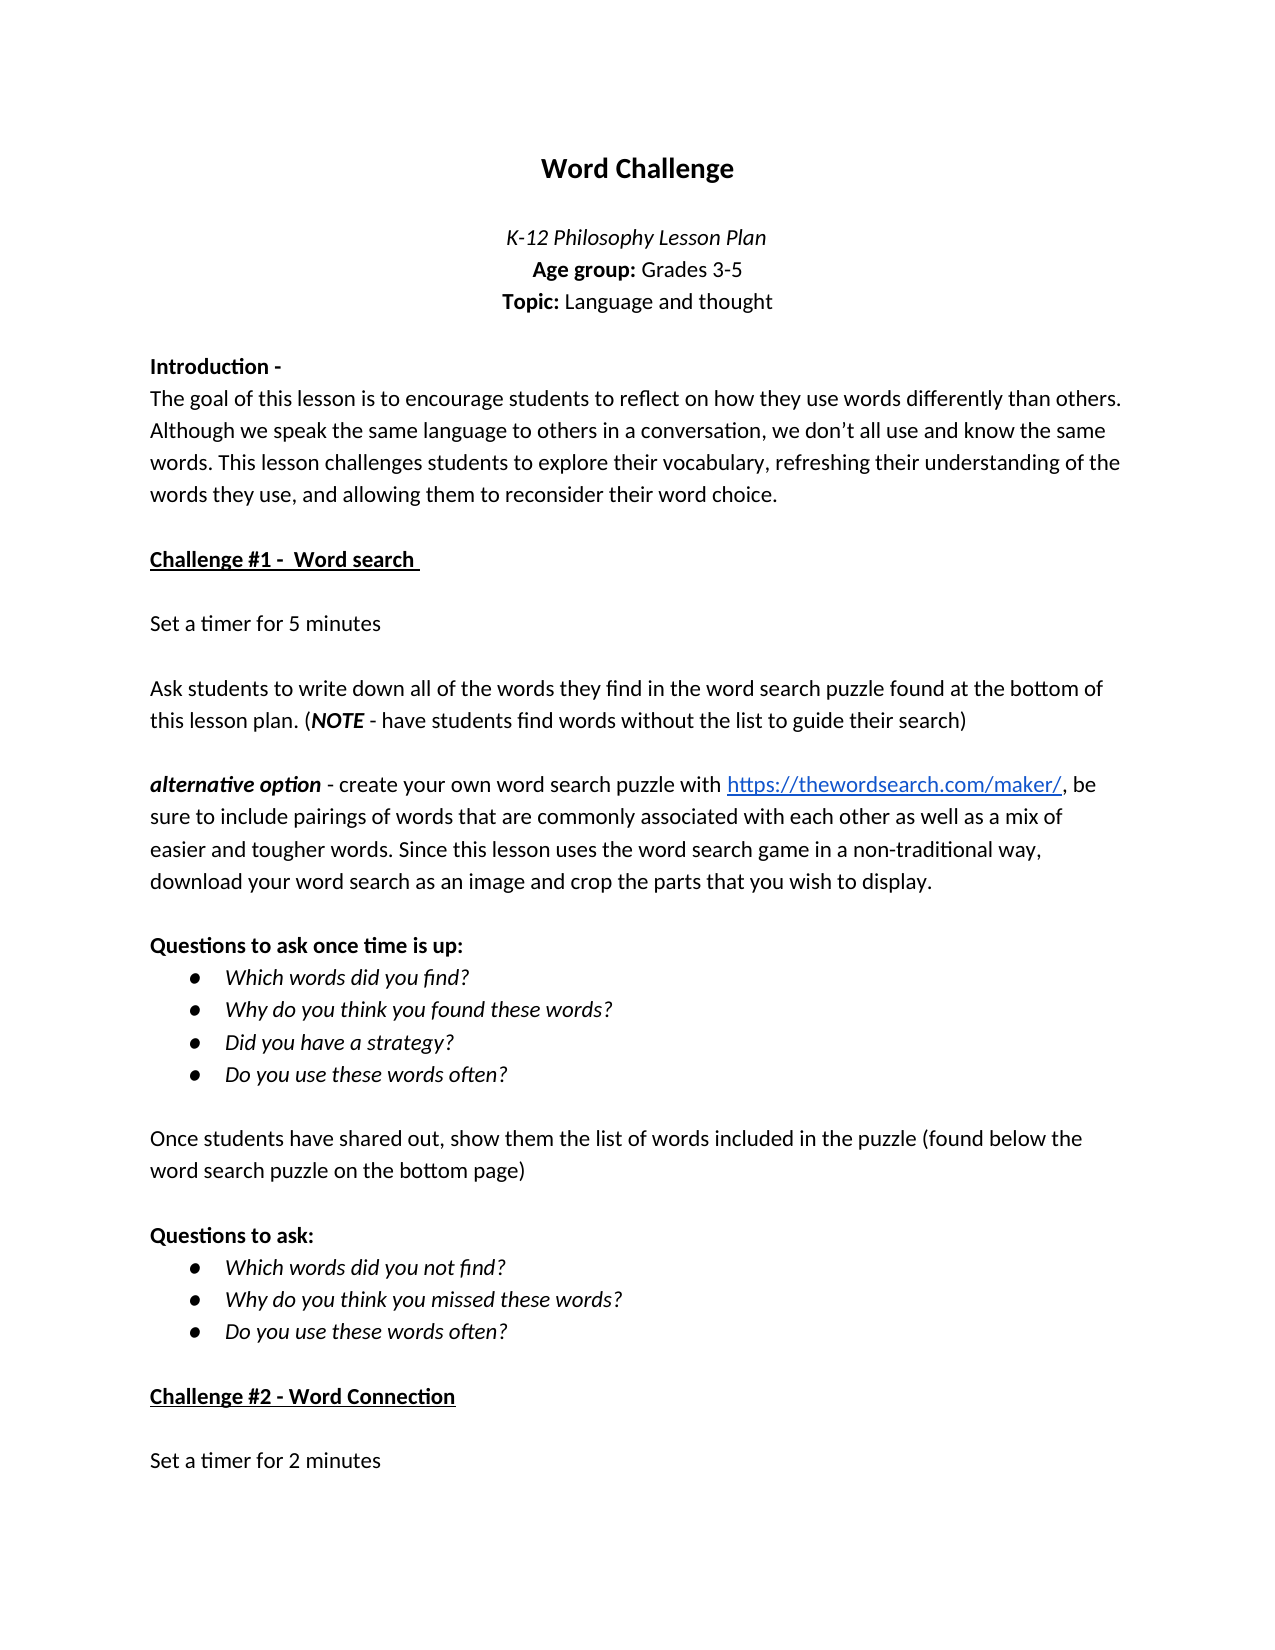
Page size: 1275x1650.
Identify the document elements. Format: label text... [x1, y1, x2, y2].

text Challenge #1 - Word search [150, 545, 1125, 573]
text alternative option - create your own word search puzzle with https://thewordsearch.com/maker/, be sure to include pairings of words that are commonly associated with each other as well as a mix of easier and tougher words. Since this lesson uses the word search game in a non-traditional way, download your word search as an image and crop the parts that you wish to display. [150, 770, 1125, 895]
text Age group: Grades 3-5 [150, 255, 1125, 283]
text Topic: Language and thought [150, 287, 1125, 316]
list Why do you think you missed these words? [187, 1285, 1125, 1313]
text Questions to ask once time is up: [150, 931, 1125, 959]
list Did you have a strategy? [187, 1028, 1125, 1056]
text Set a timer for 5 minutes [150, 609, 1125, 637]
list Why do you think you found these words? [187, 996, 1125, 1024]
text Ask students to write down all of the words they find in the word search puzzle found at the bottom of this lesson plan. (NOTE - have students find words without the list to guide their search) [150, 674, 1125, 734]
list Which words did you find? [187, 963, 1125, 991]
text The goal of this lesson is to encourage students to reflect on how they use words differently than others. Although we speak the same language to others in a conversation, we don’t all use and know the same words. This lesson challenges students to explore their vocabulary, refreshing their understanding of the words they use, and allowing them to reconsider their word choice. [150, 384, 1125, 509]
text K-12 Philosophy Lesson Plan [150, 223, 1125, 251]
text Questions to ask: [150, 1221, 1125, 1249]
list Do you use these words often? [187, 1060, 1125, 1088]
text Set a timer for 2 minutes [150, 1446, 1125, 1474]
text Word Challenge [150, 150, 1125, 186]
text Challenge #2 - Word Connection [150, 1382, 1125, 1410]
list Do you use these words often? [187, 1317, 1125, 1346]
text Once students have shared out, show them the list of words included in the puzzle (found below the word search puzzle on the bottom page) [150, 1124, 1125, 1184]
text Introduction - [150, 352, 1125, 380]
list Which words did you not find? [187, 1253, 1125, 1281]
